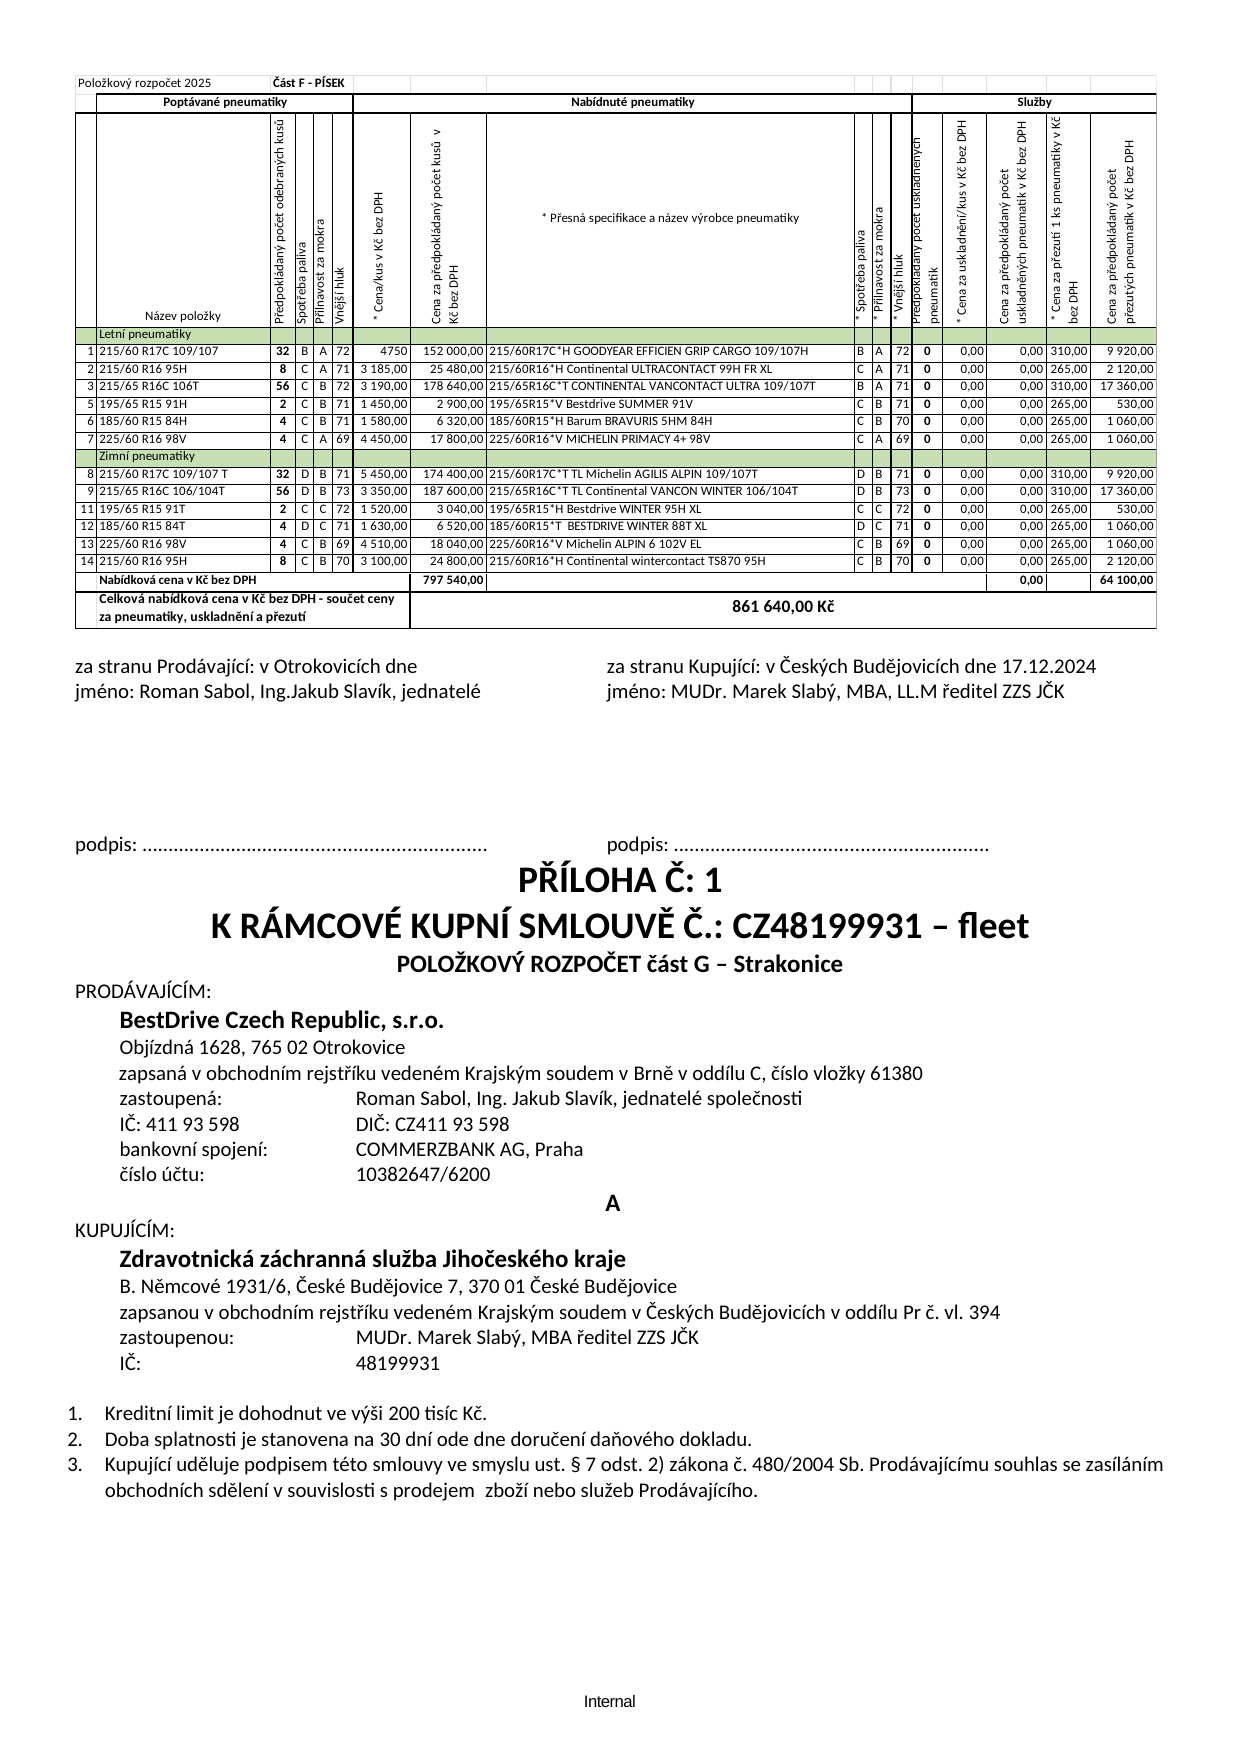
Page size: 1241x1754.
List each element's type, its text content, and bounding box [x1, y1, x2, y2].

text zastoupená: Roman Sabol, Ing. Jakub Slavík, jednatelé společnosti [119, 1085, 1165, 1111]
text B. Němcové 1931/6, České Budějovice 7, 370 01 České Budějovice [119, 1273, 1151, 1299]
text Objízdná 1628, 765 02 Otrokovice [75, 1034, 1165, 1060]
text PŘÍLOHA Č: 1 [75, 856, 1165, 902]
text K RÁMCOVÉ KUPNÍ SMLOUVĚ Č.: CZ48199931 – fleet [75, 902, 1165, 948]
text IČ: 411 93 598 DIČ: CZ411 93 598 [119, 1111, 1165, 1136]
text jméno: Roman Sabol, Ing.Jakub Slavík, jednatelé jméno: MUDr. Marek Slabý, MBA, LL.M ředitel ZZS JČK [75, 678, 1165, 704]
text bankovní spojení: COMMERZBANK AG, Praha [75, 1136, 1165, 1162]
text podpis: podpis: [75, 831, 1165, 856]
text BestDrive Czech Republic, s.r.o. [119, 1004, 1165, 1034]
text zapsanou v obchodním rejstříku vedeném Krajským soudem v Českých Budějovicích v oddílu Pr č. vl. 394 [119, 1299, 1151, 1324]
text IČ: 48199931 [119, 1350, 1151, 1375]
text prodávajícím: [75, 978, 1165, 1004]
text zapsaná v obchodním rejstříku vedeném Krajským soudem v Brně v oddílu C, číslo vložky 61380 [75, 1060, 1151, 1085]
text A [75, 1187, 1151, 1217]
text číslo účtu: 10382647/6200 [75, 1162, 1165, 1187]
text POLOŽKOVÝ ROZPOČET část G – Strakonice [75, 948, 1165, 978]
text Zdravotnická záchranná služba Jihočeského kraje [119, 1243, 1151, 1273]
text za stranu Prodávající: v Otrokovicích dne za stranu Kupující: v Českých Budějovicích dne 17.12.2024 [75, 653, 1165, 678]
list Kupující uděluje podpisem této smlouvy ve smyslu ust. § 7 odst. 2) zákona č. 480/2004 Sb. Prodávajícímu souhlas se zasíláním obchodních sdělení v souvislosti s prodejem zboží nebo služeb Prodávajícího. [67, 1451, 1165, 1502]
list Doba splatnosti je stanovena na 30 dní ode dne doručení daňového dokladu. [67, 1426, 1165, 1451]
list Kreditní limit je dohodnut ve výši 200 tisíc Kč. [67, 1401, 1165, 1426]
text kupujícím: [75, 1217, 1151, 1243]
text zastoupenou: MUDr. Marek Slabý, MBA ředitel ZZS JČK [119, 1324, 1151, 1350]
